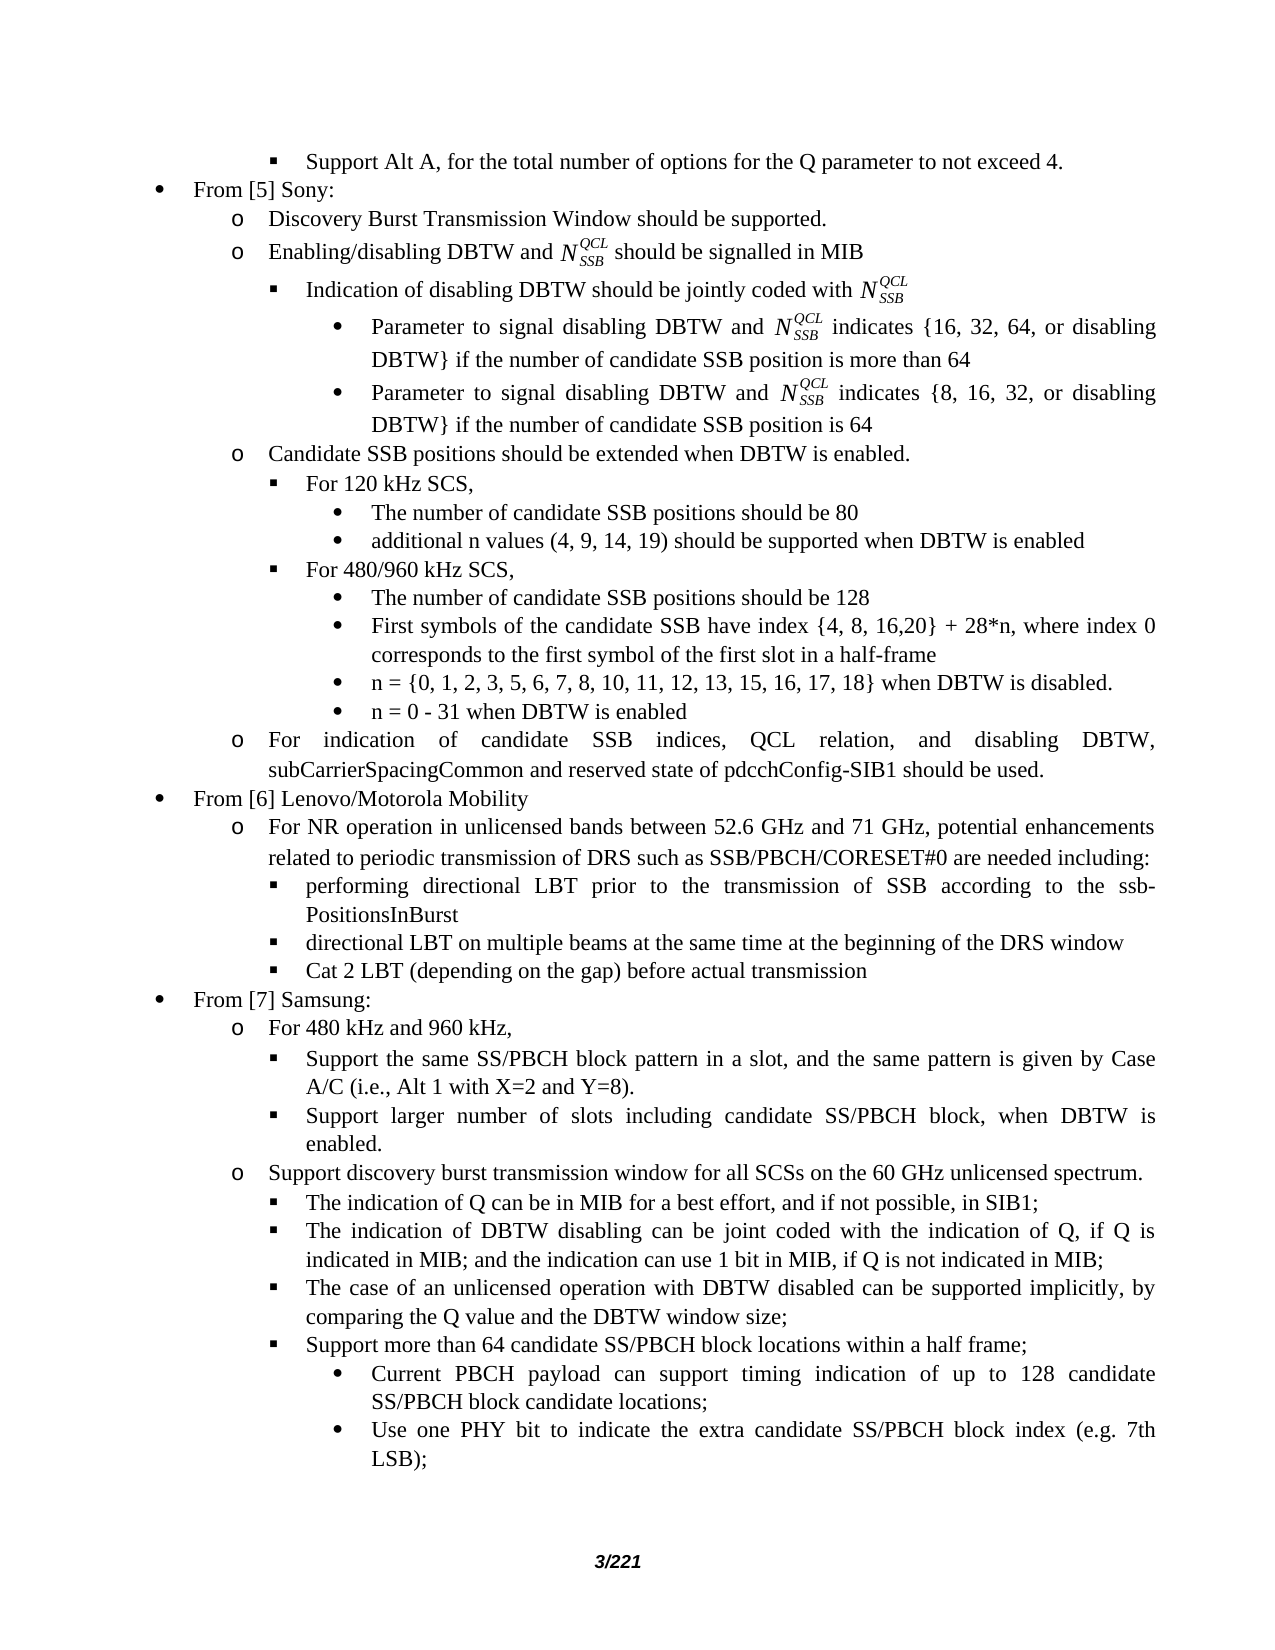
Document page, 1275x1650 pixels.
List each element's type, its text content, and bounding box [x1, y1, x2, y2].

list n = {0, 1, 2, 3, 5, 6, 7, 8, 10, 11, 12, 13, 15, 16, 17, 18} when DBTW is disabled. [334, 669, 1157, 696]
list Discovery Burst Transmission Window should be supported. [231, 204, 1157, 233]
list Support larger number of slots including candidate SS/PBCH block, when DBTW is enabled. [268, 1102, 1157, 1156]
list Current PBCH payload can support timing indication of up to 128 candidate SS/PBCH block candidate locations; [334, 1359, 1157, 1414]
list n = 0 - 31 when DBTW is enabled [334, 698, 1157, 724]
list Enabling/disabling DBTW and should be signalled in MIB [231, 235, 1157, 270]
list From [7] Samsung: [156, 986, 1157, 1012]
list The number of candidate SSB positions should be 128 [334, 584, 1157, 610]
list Indication of disabling DBTW should be jointly coded with [268, 272, 1157, 307]
list From [5] Sony: [156, 176, 1157, 202]
list First symbols of the candidate SSB have index {4, 8, 16,20} + 28*n, where index 0 corresponds to the first symbol of the first slot in a half-frame [334, 612, 1157, 667]
list Use one PHY bit to indicate the extra candidate SS/PBCH block index (e.g. 7th LSB); [334, 1416, 1157, 1471]
list For 120 kHz SCS, [268, 470, 1157, 497]
list directional LBT on multiple beams at the same time at the beginning of the DRS window [268, 929, 1157, 955]
list Candidate SSB positions should be extended when DBTW is enabled. [231, 440, 1157, 468]
list For 480 kHz and 960 kHz, [231, 1014, 1157, 1043]
list For indication of candidate SSB indices, QCL relation, and disabling DBTW, subCarrierSpacingCommon and reserved state of pdcchConfig-SIB1 should be used. [231, 726, 1157, 783]
list performing directional LBT prior to the transmission of SSB according to the ssb-PositionsInBurst [268, 872, 1157, 927]
list Parameter to signal disabling DBTW and indicates {8, 16, 32, or disabling DBTW} if the number of candidate SSB position is 64 [334, 374, 1157, 438]
list The indication of DBTW disabling can be joint coded with the indication of Q, if Q is indicated in MIB; and the indication can use 1 bit in MIB, if Q is not indicated in MIB; [268, 1217, 1157, 1272]
list Support the same SS/PBCH block pattern in a slot, and the same pattern is given by Case A/C (i.e., Alt 1 with X=2 and Y=8). [268, 1045, 1157, 1099]
list For 480/960 kHz SCS, [268, 556, 1157, 582]
list The case of an unlicensed operation with DBTW disabled can be supported implicitly, by comparing the Q value and the DBTW window size; [268, 1274, 1157, 1329]
list Cat 2 LBT (depending on the gap) before actual transmission [268, 957, 1157, 984]
list Support discovery burst transmission window for all SCSs on the 60 GHz unlicensed spectrum. [231, 1158, 1157, 1187]
list The number of candidate SSB positions should be 80 [334, 499, 1157, 525]
list Support Alt A, for the total number of options for the Q parameter to not exceed 4. [268, 148, 1157, 174]
list Support more than 64 candidate SS/PBCH block locations within a half frame; [268, 1331, 1157, 1357]
list Parameter to signal disabling DBTW and indicates {16, 32, 64, or disabling DBTW} if the number of candidate SSB position is more than 64 [334, 309, 1157, 372]
list For NR operation in unlicensed bands between 52.6 GHz and 71 GHz, potential enhancements related to periodic transmission of DRS such as SSB/PBCH/CORESET#0 are needed including: [231, 813, 1157, 870]
list From [6] Lenovo/Motorola Mobility [156, 785, 1157, 811]
list additional n values (4, 9, 14, 19) should be supported when DBTW is enabled [334, 527, 1157, 553]
list The indication of Q can be in MIB for a best effort, and if not possible, in SIB1; [268, 1189, 1157, 1215]
